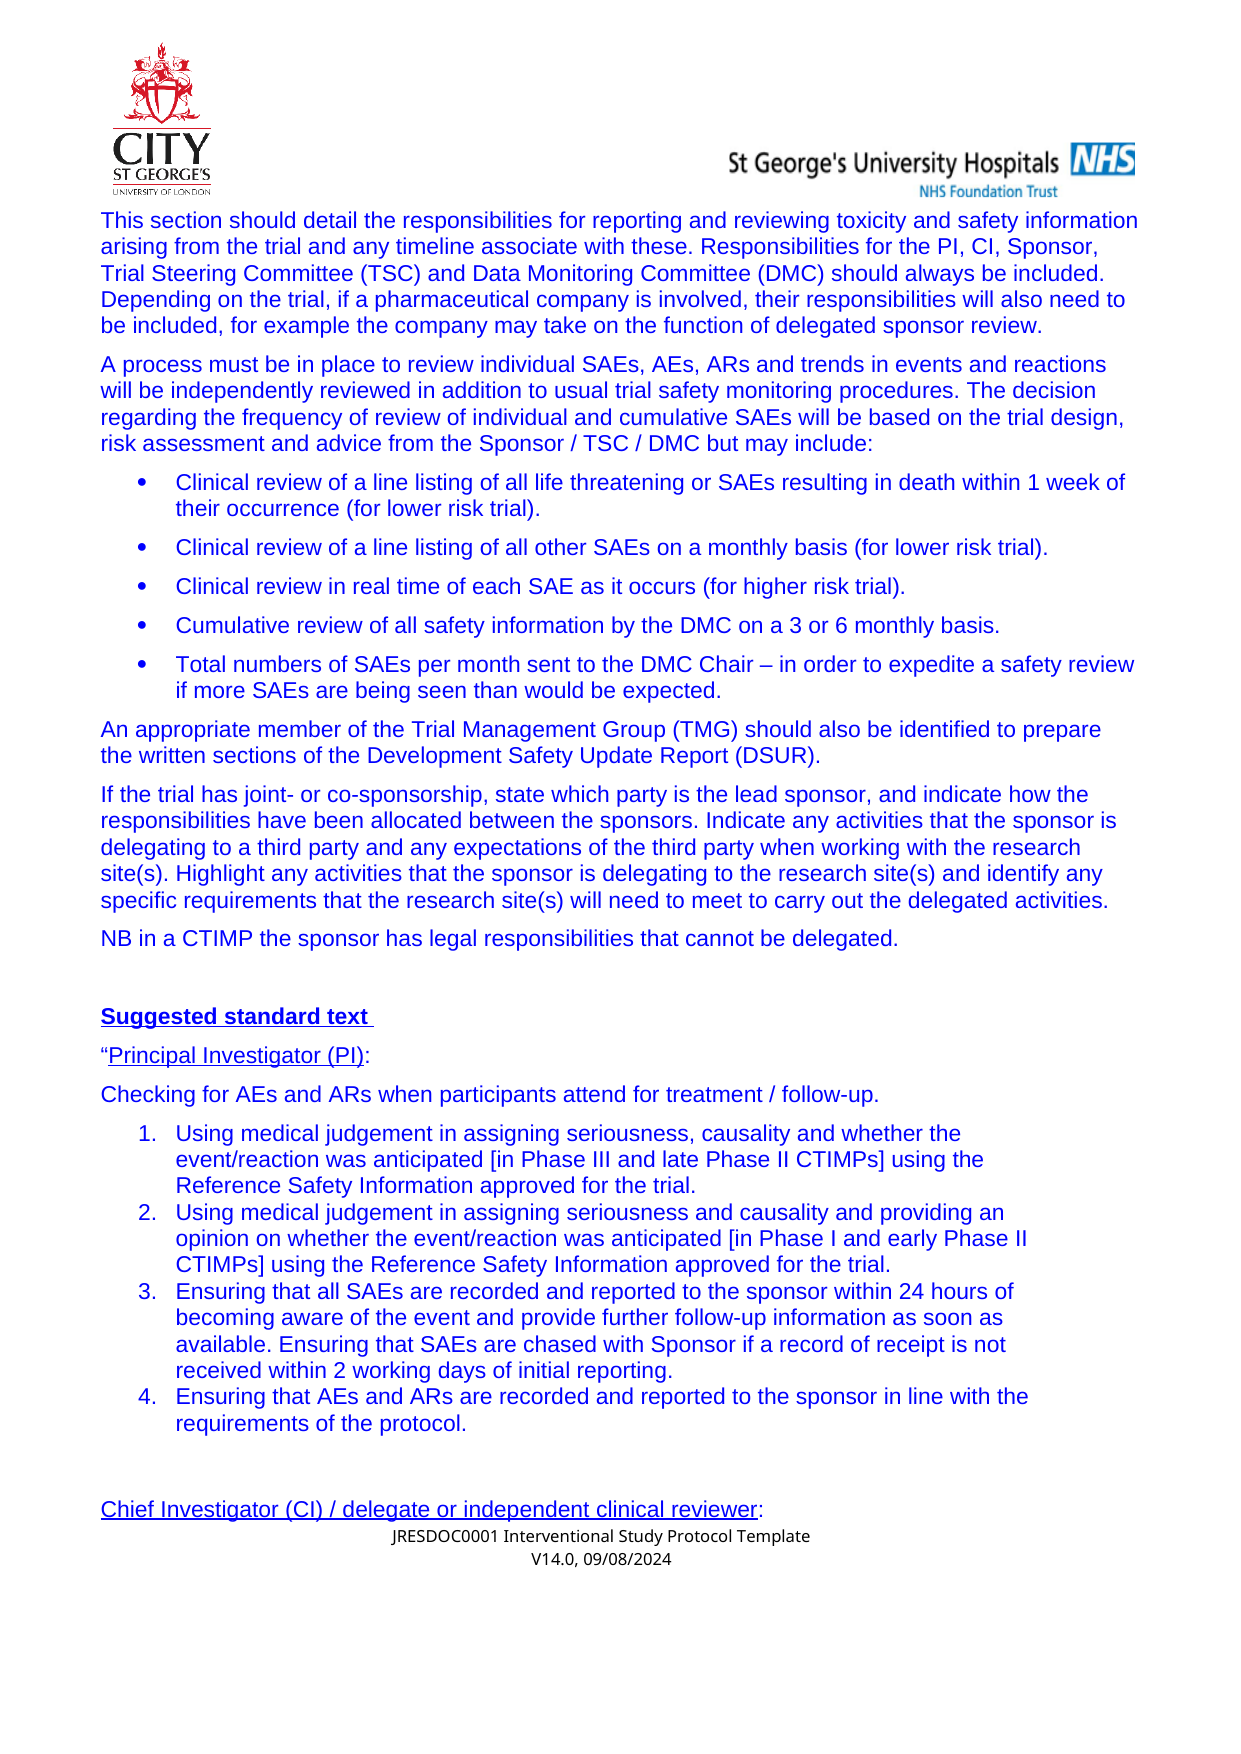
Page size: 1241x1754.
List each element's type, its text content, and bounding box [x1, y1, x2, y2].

text Chief Investigator (CI) / delegate or independent clinical reviewer: [100, 1496, 1076, 1522]
text NB in a CTIMP the sponsor has legal responsibilities that cannot be delegated. [100, 925, 1140, 952]
list Using medical judgement in assigning seriousness and causality and providing an opinion on whether the event/reaction was anticipated [in Phase I and early Phase II CTIMPs] using the Reference Safety Information approved for the trial. [138, 1199, 1076, 1278]
picture [728, 134, 1134, 203]
text This section should detail the responsibilities for reporting and reviewing toxicity and safety information arising from the trial and any timeline associate with these. Responsibilities for the PI, CI, Sponsor, Trial Steering Committee (TSC) and Data Monitoring Committee (DMC) should always be included. Depending on the trial, if a pharmaceutical company is involved, their responsibilities will also need to be included, for example the company may take on the function of delegated sponsor review. [100, 207, 1140, 338]
text Checking for AEs and ARs when participants attend for treatment / follow-up. [100, 1081, 1076, 1107]
text Suggested standard text [100, 1003, 1140, 1029]
text “Principal Investigator (PI): [100, 1042, 1076, 1068]
list Cumulative review of all safety information by the DMC on a 3 or 6 monthly basis. [138, 612, 1140, 638]
picture [101, 32, 224, 206]
list Clinical review of a line listing of all other SAEs on a monthly basis (for lower risk trial). [138, 534, 1140, 561]
list Ensuring that AEs and ARs are recorded and reported to the sponsor in line with the requirements of the protocol. [138, 1383, 1076, 1436]
list Using medical judgement in assigning seriousness, causality and whether the event/reaction was anticipated [in Phase III and late Phase II CTIMPs] using the Reference Safety Information approved for the trial. [138, 1120, 1076, 1199]
text A process must be in place to review individual SAEs, AEs, ARs and trends in events and reactions will be independently reviewed in addition to usual trial safety monitoring procedures. The decision regarding the frequency of review of individual and cumulative SAEs will be based on the trial design, risk assessment and advice from the Sponsor / TSC / DMC but may include: [100, 351, 1140, 456]
list Ensuring that all SAEs are recorded and reported to the sponsor within 24 hours of becoming aware of the event and provide further follow-up information as soon as available. Ensuring that SAEs are chased with Sponsor if a record of receipt is not received within 2 working days of initial reporting. [138, 1278, 1076, 1383]
list Total numbers of SAEs per month sent to the DMC Chair – in order to expedite a safety review if more SAEs are being seen than would be expected. [138, 651, 1140, 703]
list Clinical review of a line listing of all life threatening or SAEs resulting in death within 1 week of their occurrence (for lower risk trial). [138, 469, 1140, 522]
list Clinical review in real time of each SAE as it occurs (for higher risk trial). [138, 573, 1140, 599]
text If the trial has joint- or co-sponsorship, state which party is the lead sponsor, and indicate how the responsibilities have been allocated between the sponsors. Indicate any activities that the sponsor is delegating to a third party and any expectations of the third party when working with the research site(s). Highlight any activities that the sponsor is delegating to the research site(s) and identify any specific requirements that the research site(s) will need to meet to carry out the delegated activities. [100, 781, 1140, 913]
text An appropriate member of the Trial Management Group (TMG) should also be identified to prepare the written sections of the Development Safety Update Report (DSUR). [100, 716, 1140, 769]
